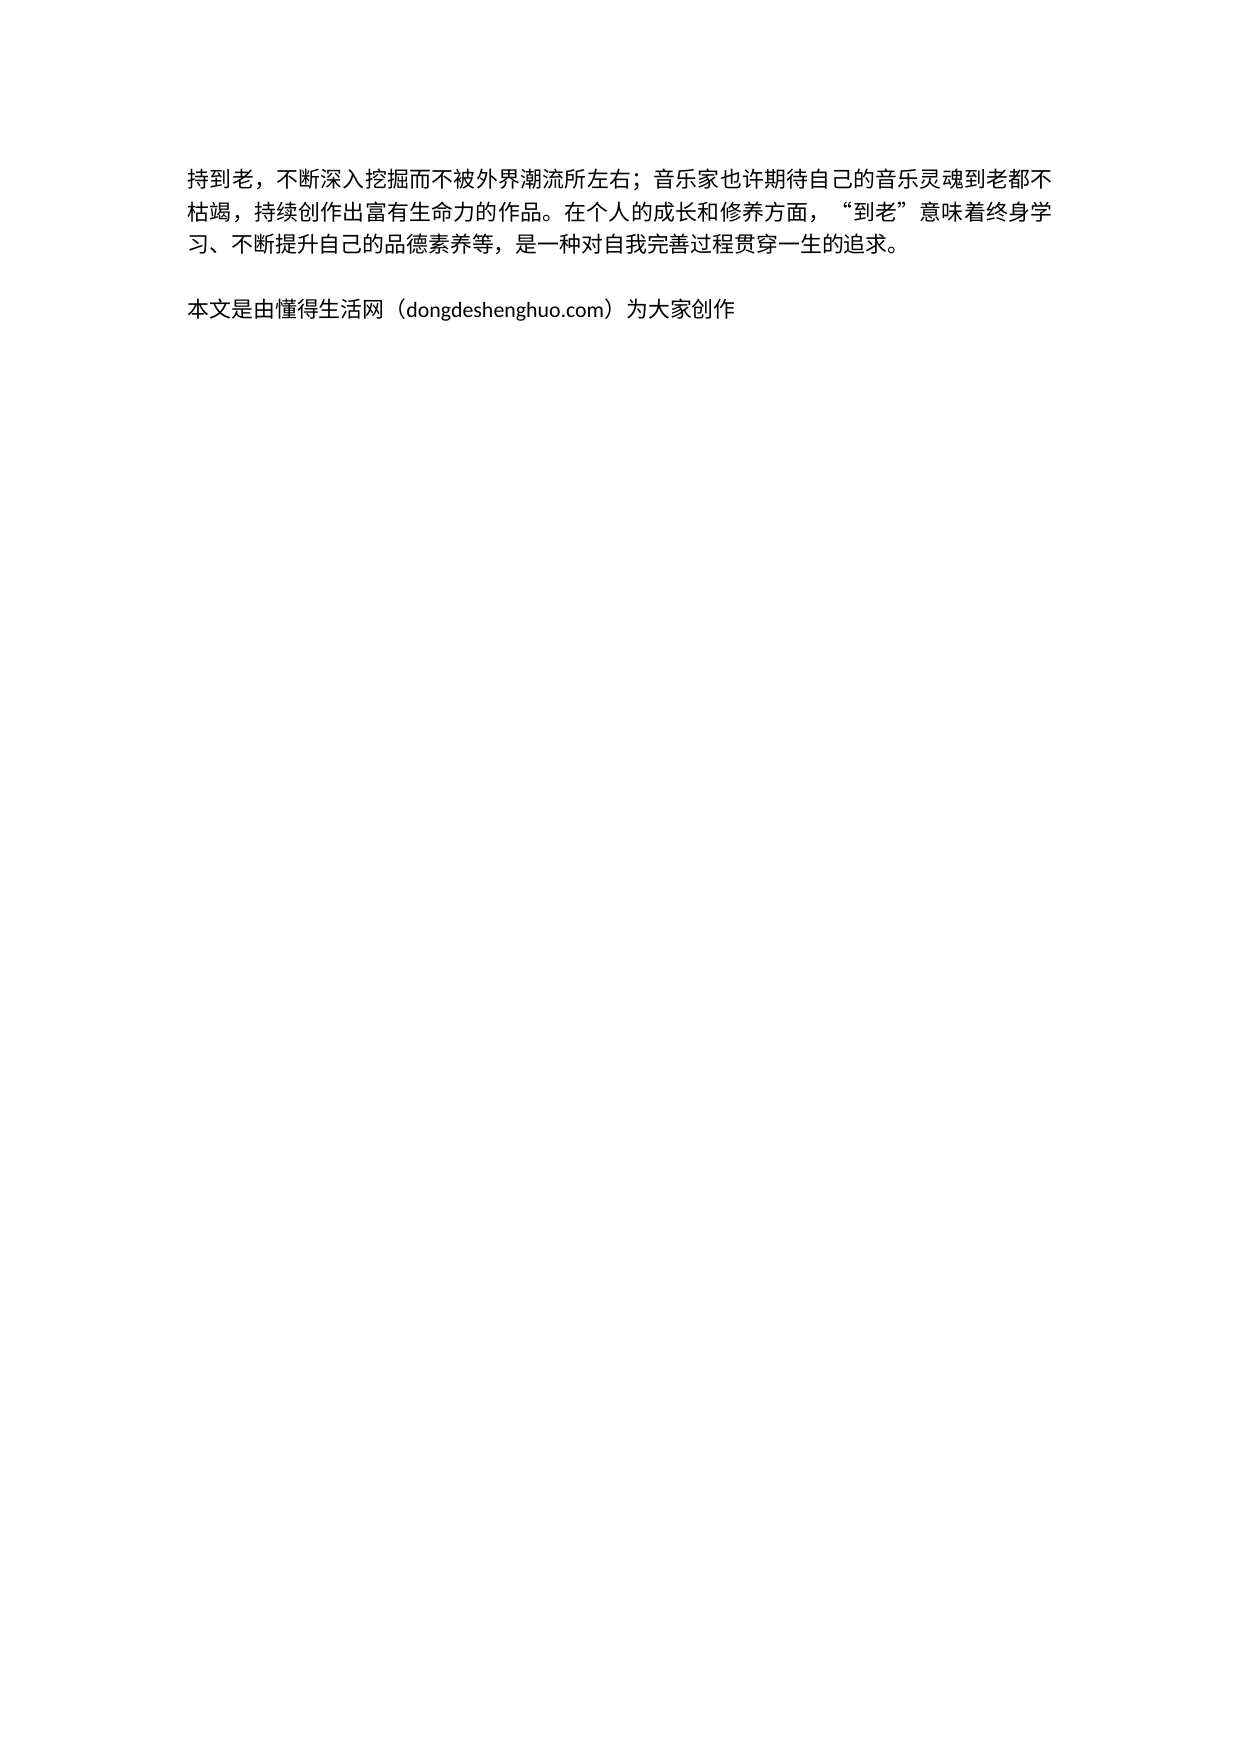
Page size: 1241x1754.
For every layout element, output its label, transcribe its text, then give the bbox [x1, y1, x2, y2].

text 本文是由懂得生活网（dongdeshenghuo.com）为大家创作 [187, 292, 1053, 324]
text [187, 162, 1053, 259]
